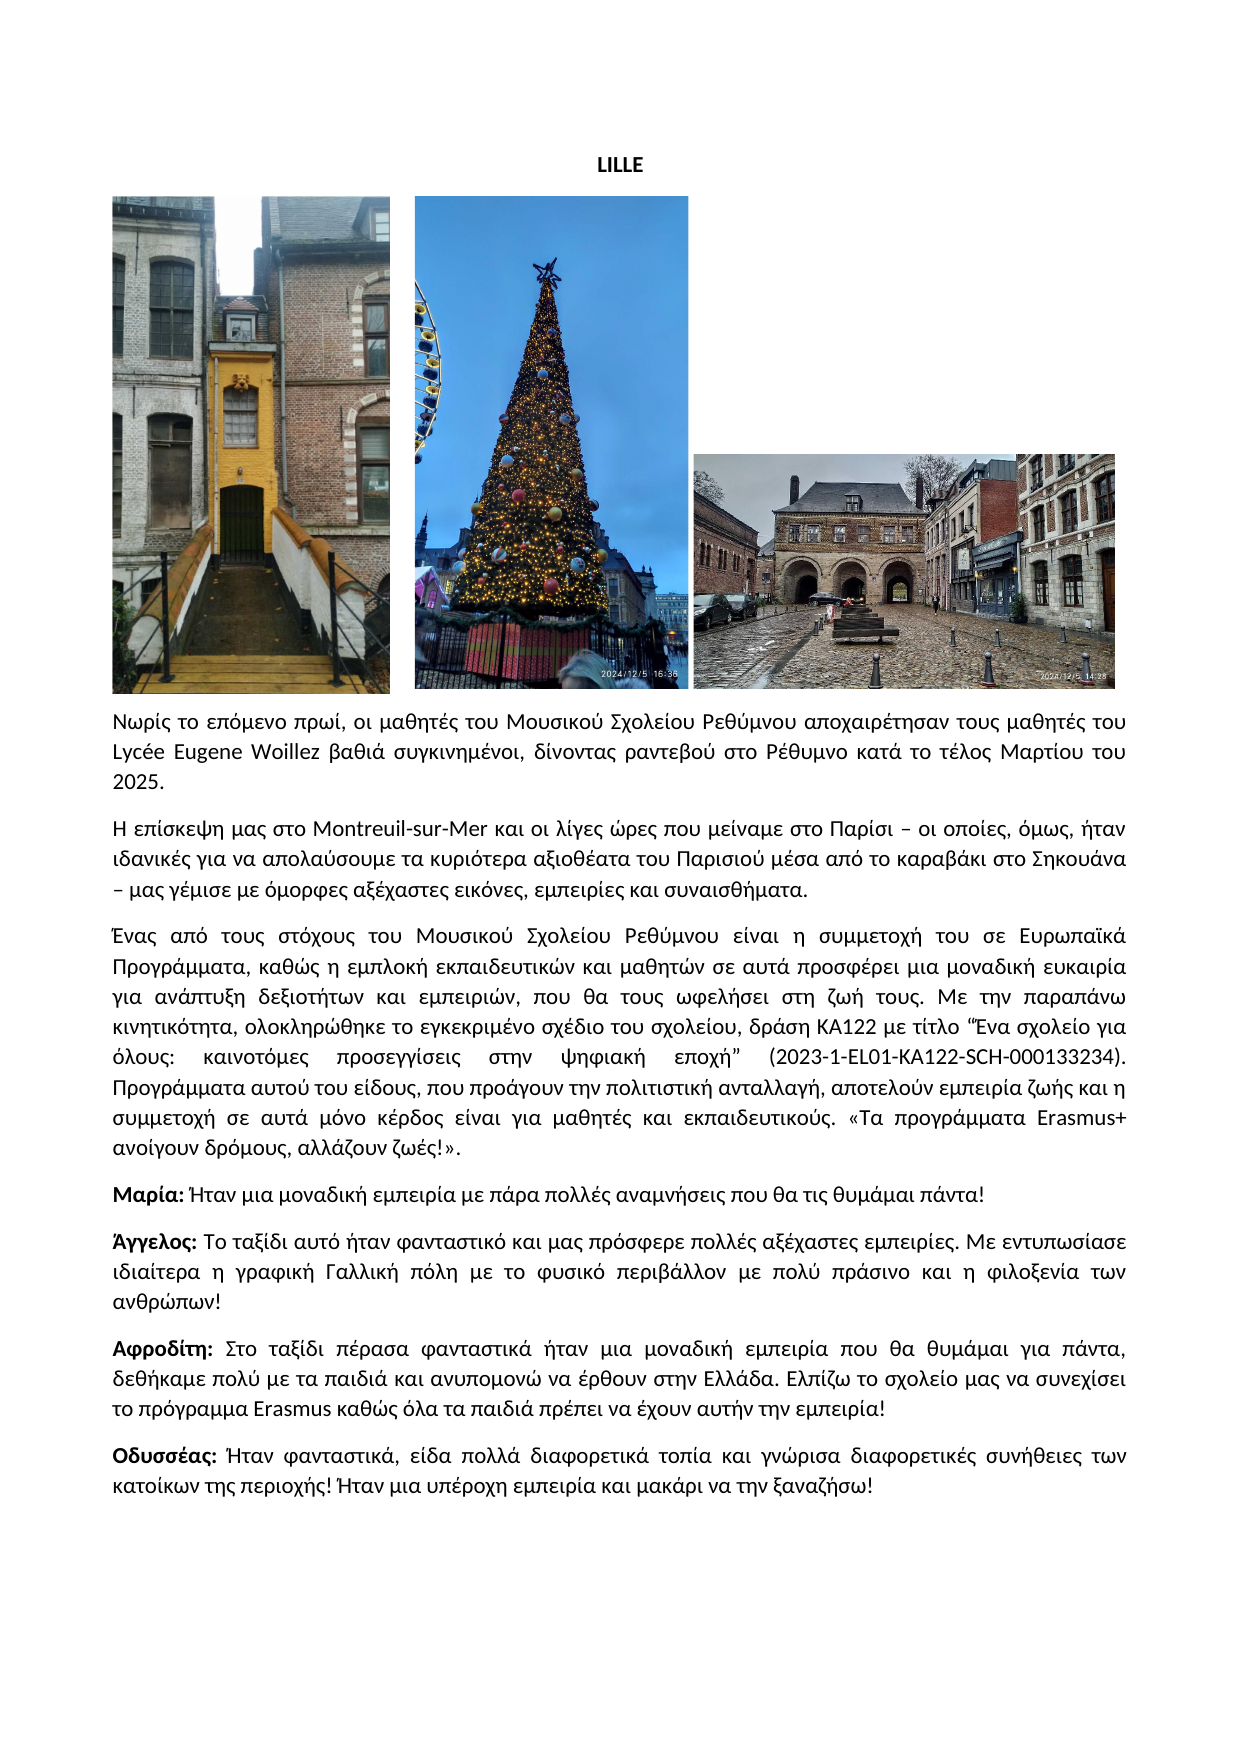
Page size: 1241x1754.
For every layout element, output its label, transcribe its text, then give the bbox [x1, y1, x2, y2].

text Οδυσσέας: Ήταν φανταστικά, είδα πολλά διαφορετικά τοπία και γνώρισα διαφορετικές συνήθειες των κατοίκων της περιοχής! Ήταν μια υπέροχη εμπειρία και μακάρι να την ξαναζήσω! [112, 1441, 1128, 1500]
picture [414, 196, 689, 689]
text Άγγελος: Το ταξίδι αυτό ήταν φανταστικό και μας πρόσφερε πολλές αξέχαστες εμπειρίες. Με εντυπωσίασε ιδιαίτερα η γραφική Γαλλική πόλη με το φυσικό περιβάλλον με πολύ πράσινο και η φιλοξενία των ανθρώπων! [112, 1227, 1128, 1315]
text Νωρίς το επόμενο πρωί, οι μαθητές του Μουσικού Σχολείου Ρεθύμνου αποχαιρέτησαν τους μαθητές του Lycée Eugene Woillez βαθιά συγκινημένοι, δίνοντας ραντεβού στο Ρέθυμνο κατά το τέλος Μαρτίου του 2025. [112, 707, 1128, 796]
text Μαρία: Ήταν μια μοναδική εμπειρία με πάρα πολλές αναμνήσεις που θα τις θυμάμαι πάντα! [112, 1180, 1128, 1208]
text Αφροδίτη: Στο ταξίδι πέρασα φανταστικά ήταν μια μοναδική εμπειρία που θα θυμάμαι για πάντα, δεθήκαμε πολύ με τα παιδιά και ανυπομονώ να έρθουν στην Ελλάδα. Ελπίζω το σχολείο μας να συνεχίσει το πρόγραμμα Erasmus καθώς όλα τα παιδιά πρέπει να έχουν αυτήν την εμπειρία! [112, 1334, 1128, 1423]
text Η επίσκεψη μας στο Montreuil-sur-Mer και οι λίγες ώρες που μείναμε στο Παρίσι – οι οποίες, όμως, ήταν ιδανικές για να απολαύσουμε τα κυριότερα αξιοθέατα του Παρισιού μέσα από το καραβάκι στο Σηκουάνα – μας γέμισε με όμορφες αξέχαστες εικόνες, εμπειρίες και συναισθήματα. [112, 814, 1128, 903]
text Ένας από τους στόχους του Μουσικού Σχολείου Ρεθύμνου είναι η συμμετοχή του σε Ευρωπαϊκά Προγράμματα, καθώς η εμπλοκή εκπαιδευτικών και μαθητών σε αυτά προσφέρει μια μοναδική ευκαιρία για ανάπτυξη δεξιοτήτων και εμπειριών, που θα τους ωφελήσει στη ζωή τους. Με την παραπάνω κινητικότητα, ολοκληρώθηκε το εγκεκριμένο σχέδιο του σχολείου, δράση ΚΑ122 με τίτλο “Ένα σχολείο για όλους: καινοτόμες προσεγγίσεις στην ψηφιακή εποχή” (2023-1-EL01-KA122-SCH-000133234). Προγράμματα αυτού του είδους, που προάγουν την πολιτιστική ανταλλαγή, αποτελούν εμπειρία ζωής και η συμμετοχή σε αυτά μόνο κέρδος είναι για μαθητές και εκπαιδευτικούς. «Τα προγράμματα Erasmus+ ανοίγουν δρόμους, αλλάζουν ζωές!». [112, 922, 1128, 1161]
picture [693, 454, 1115, 689]
picture [113, 197, 390, 694]
text LILLE [112, 150, 1128, 178]
